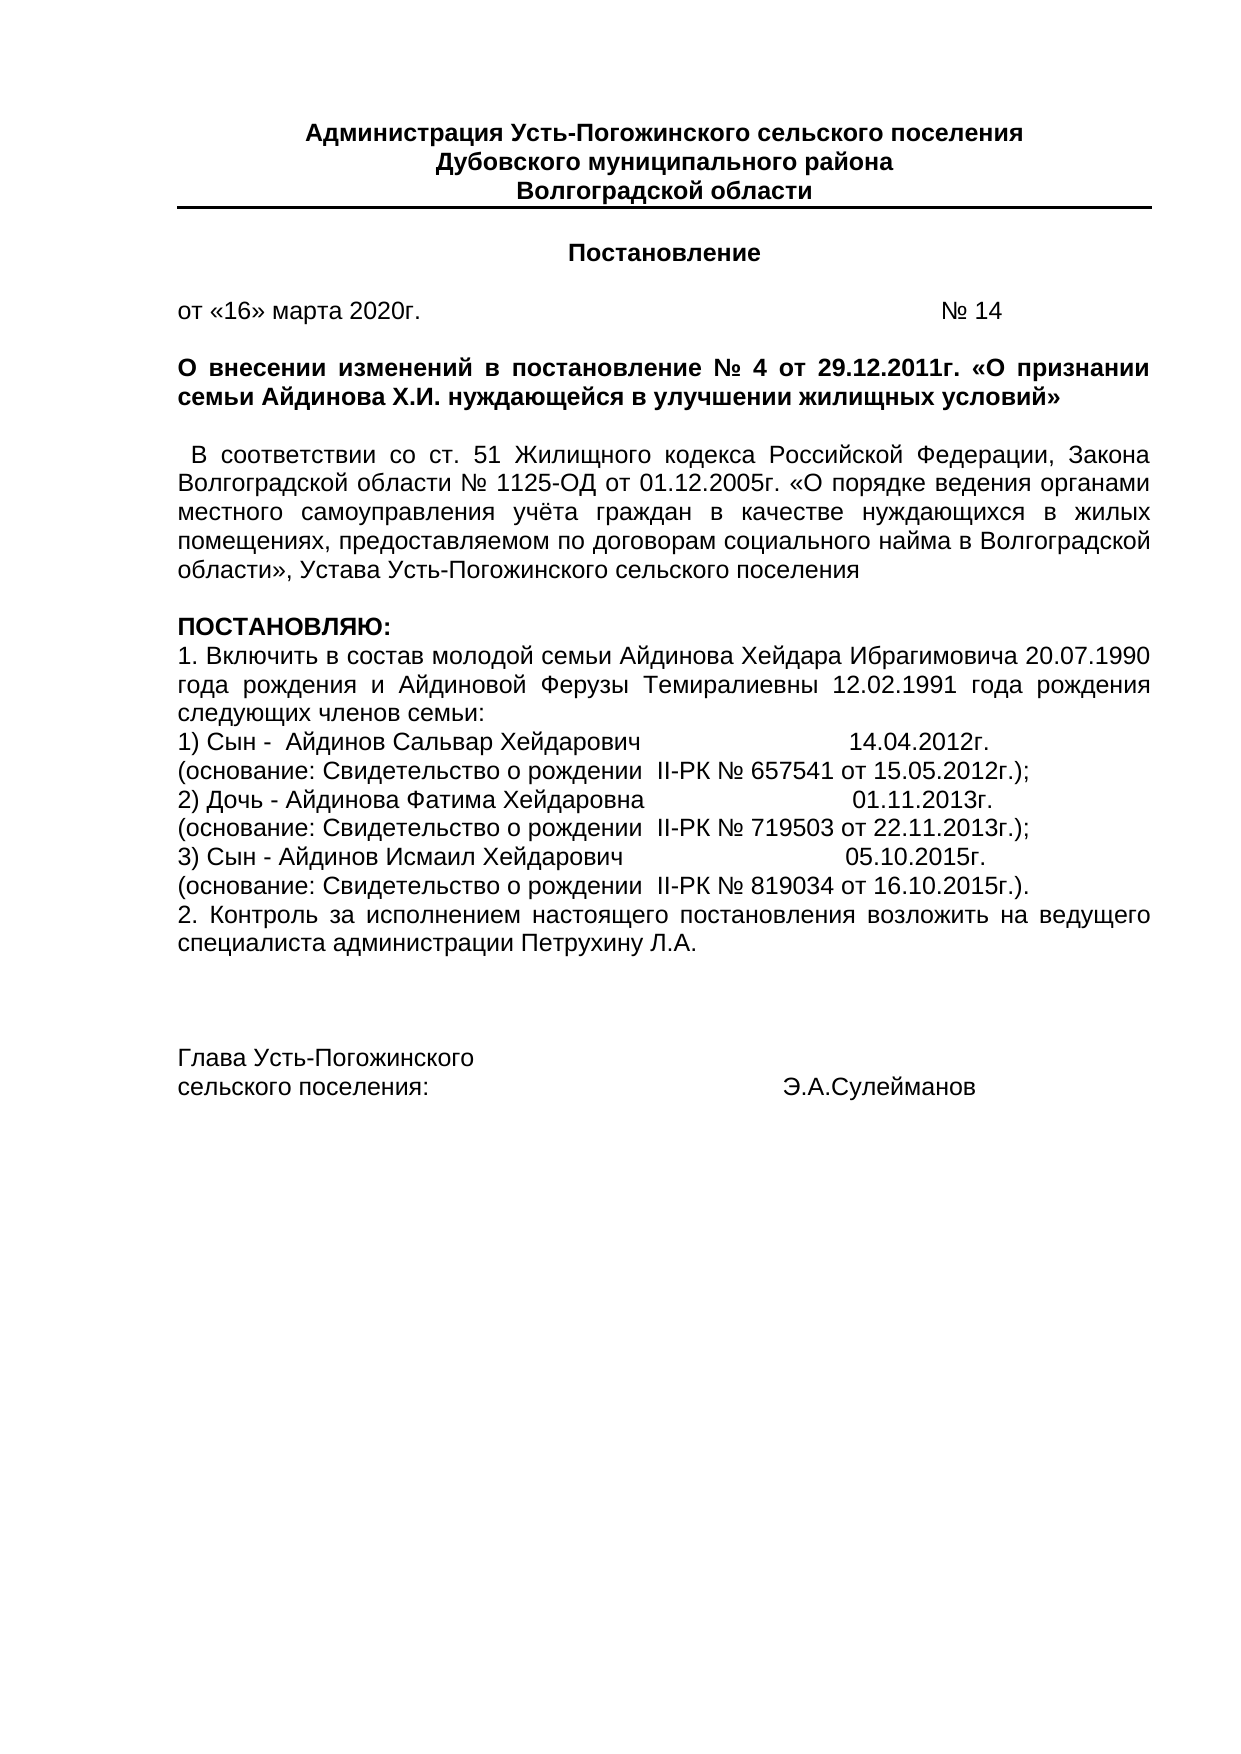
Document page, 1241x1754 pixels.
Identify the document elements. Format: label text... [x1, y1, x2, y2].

text 1) Сын - Айдинов Сальвар Хейдарович 14.04.2012г. [177, 727, 1152, 756]
text от «16» марта 2020г. № 14 [177, 296, 1152, 324]
text Администрация Усть-Погожинского сельского поселения [177, 118, 1152, 147]
text О внесении изменений в постановление № 4 от 29.12.2011г. «О признании семьи Айдинова Х.И. нуждающейся в улучшении жилищных условий» [177, 353, 1152, 411]
text Постановление [177, 238, 1152, 267]
text Волгоградской области [177, 176, 1152, 206]
text 2. Контроль за исполнением настоящего постановления возложить на ведущего специалиста администрации Петрухину Л.А. [177, 899, 1152, 957]
text (основание: Свидетельство о рождении II-РК № 719503 от 22.11.2013г.); [177, 813, 1152, 842]
text (основание: Свидетельство о рождении II-РК № 819034 от 16.10.2015г.). [177, 871, 1152, 899]
text Дубовского муниципального района [177, 147, 1152, 176]
text Глава Усть-Погожинского [177, 1043, 1152, 1072]
text 2) Дочь - Айдинова Фатима Хейдаровна 01.11.2013г. [177, 784, 1152, 813]
text (основание: Свидетельство о рождении II-РК № 657541 от 15.05.2012г.); [177, 756, 1152, 784]
text В соответствии со ст. 51 Жилищного кодекса Российской Федерации, Закона Волгоградской области № 1125-ОД от 01.12.2005г. «О порядке ведения органами местного самоуправления учёта граждан в качестве нуждающихся в жилых помещениях, предоставляемом по договорам социального найма в Волгоградской области», Устава Усть-Погожинского сельского поселения [177, 439, 1152, 583]
text ПОСТАНОВЛЯЮ: [177, 612, 1152, 641]
text 3) Сын - Айдинов Исмаил Хейдарович 05.10.2015г. [177, 842, 1152, 871]
text 1. Включить в состав молодой семьи Айдинова Хейдара Ибрагимовича 20.07.1990 года рождения и Айдиновой Ферузы Темиралиевны 12.02.1991 года рождения следующих членов семьи: [177, 641, 1152, 727]
text сельского поселения: Э.А.Сулейманов [177, 1072, 1152, 1101]
